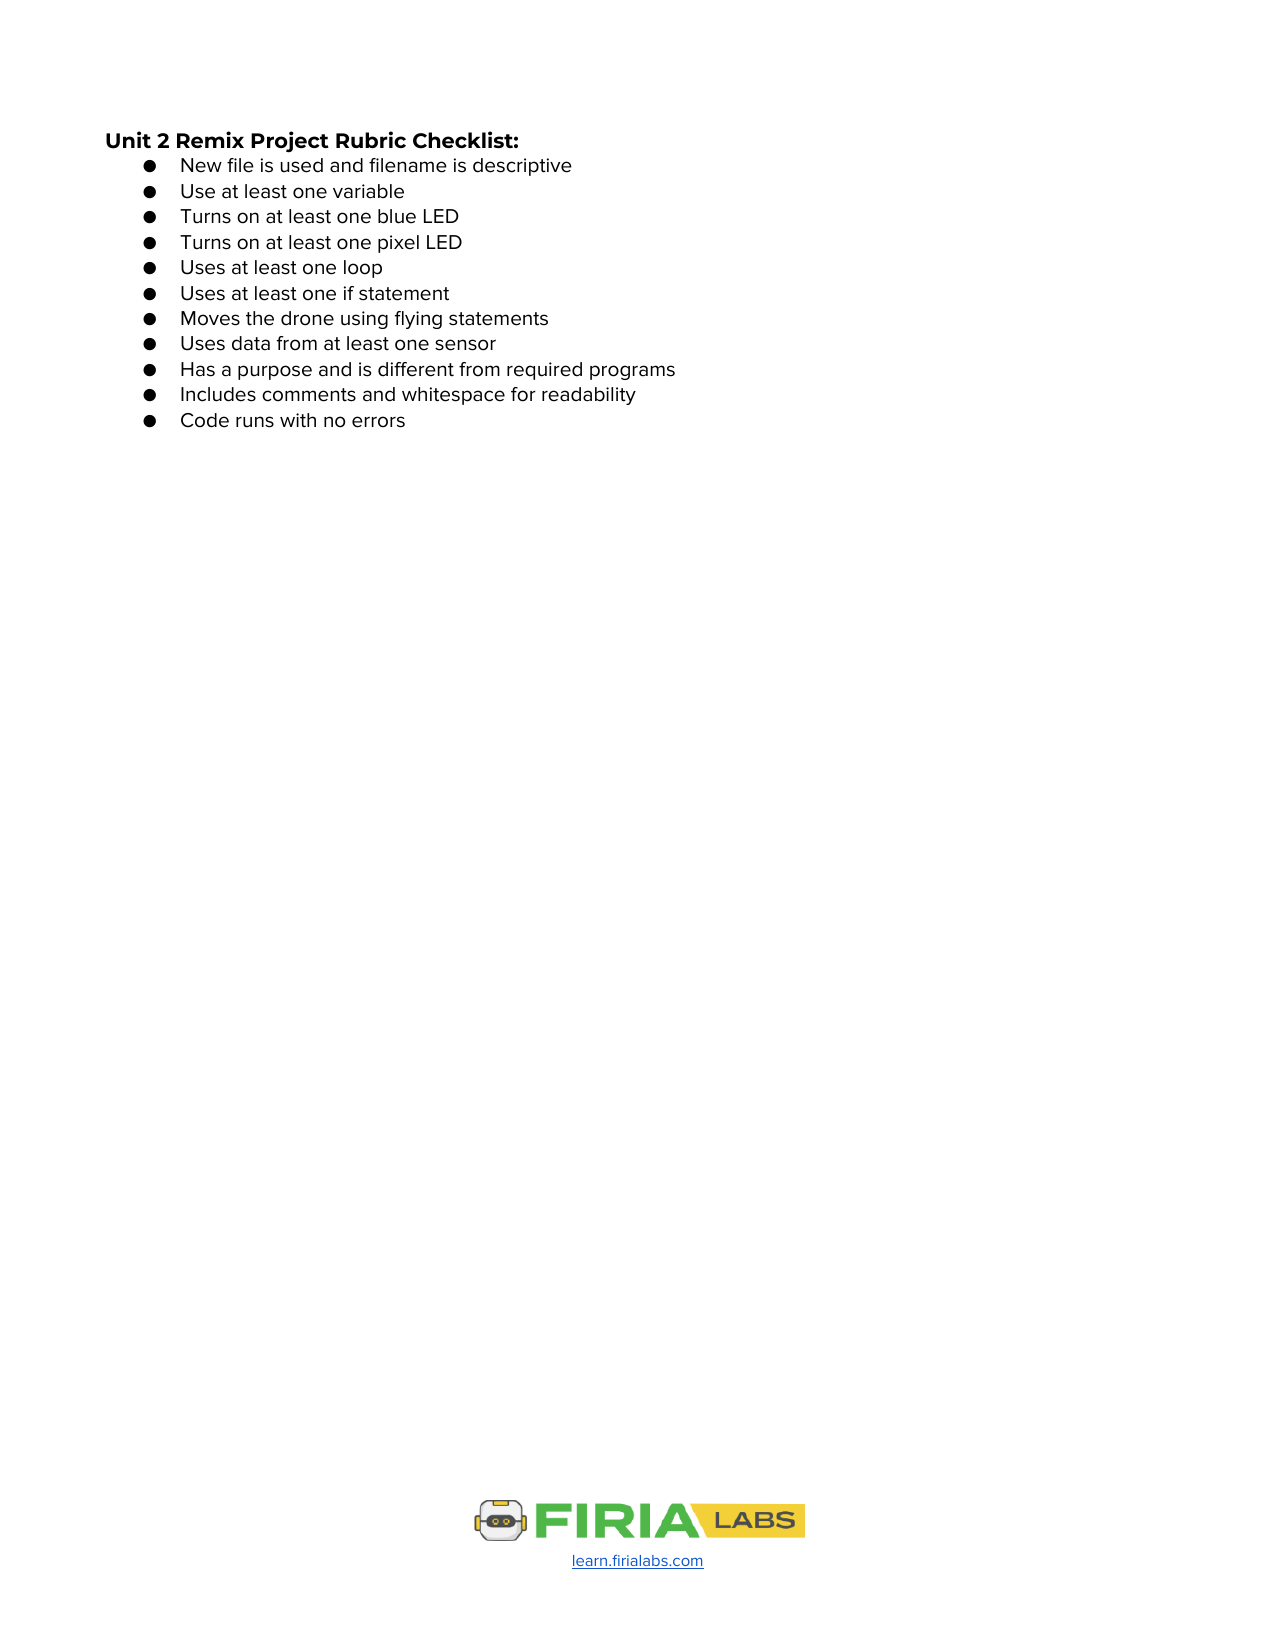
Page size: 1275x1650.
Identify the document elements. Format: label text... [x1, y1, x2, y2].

list Code runs with no errors [142, 408, 1170, 433]
list Moves the drone using flying statements [142, 306, 1170, 332]
list New file is used and filename is descriptive [142, 154, 1170, 179]
list Uses data from at least one sensor [142, 332, 1170, 357]
list Uses at least one if statement [142, 281, 1170, 306]
picture [462, 1492, 813, 1547]
text Unit 2 Remix Project Rubric Checklist: [105, 128, 1170, 154]
list Includes comments and whitespace for readability [142, 382, 1170, 408]
list Uses at least one loop [142, 255, 1170, 281]
list Use at least one variable [142, 179, 1170, 204]
list Turns on at least one blue LED [142, 204, 1170, 230]
list Turns on at least one pixel LED [142, 230, 1170, 255]
list Has a purpose and is different from required programs [142, 357, 1170, 382]
